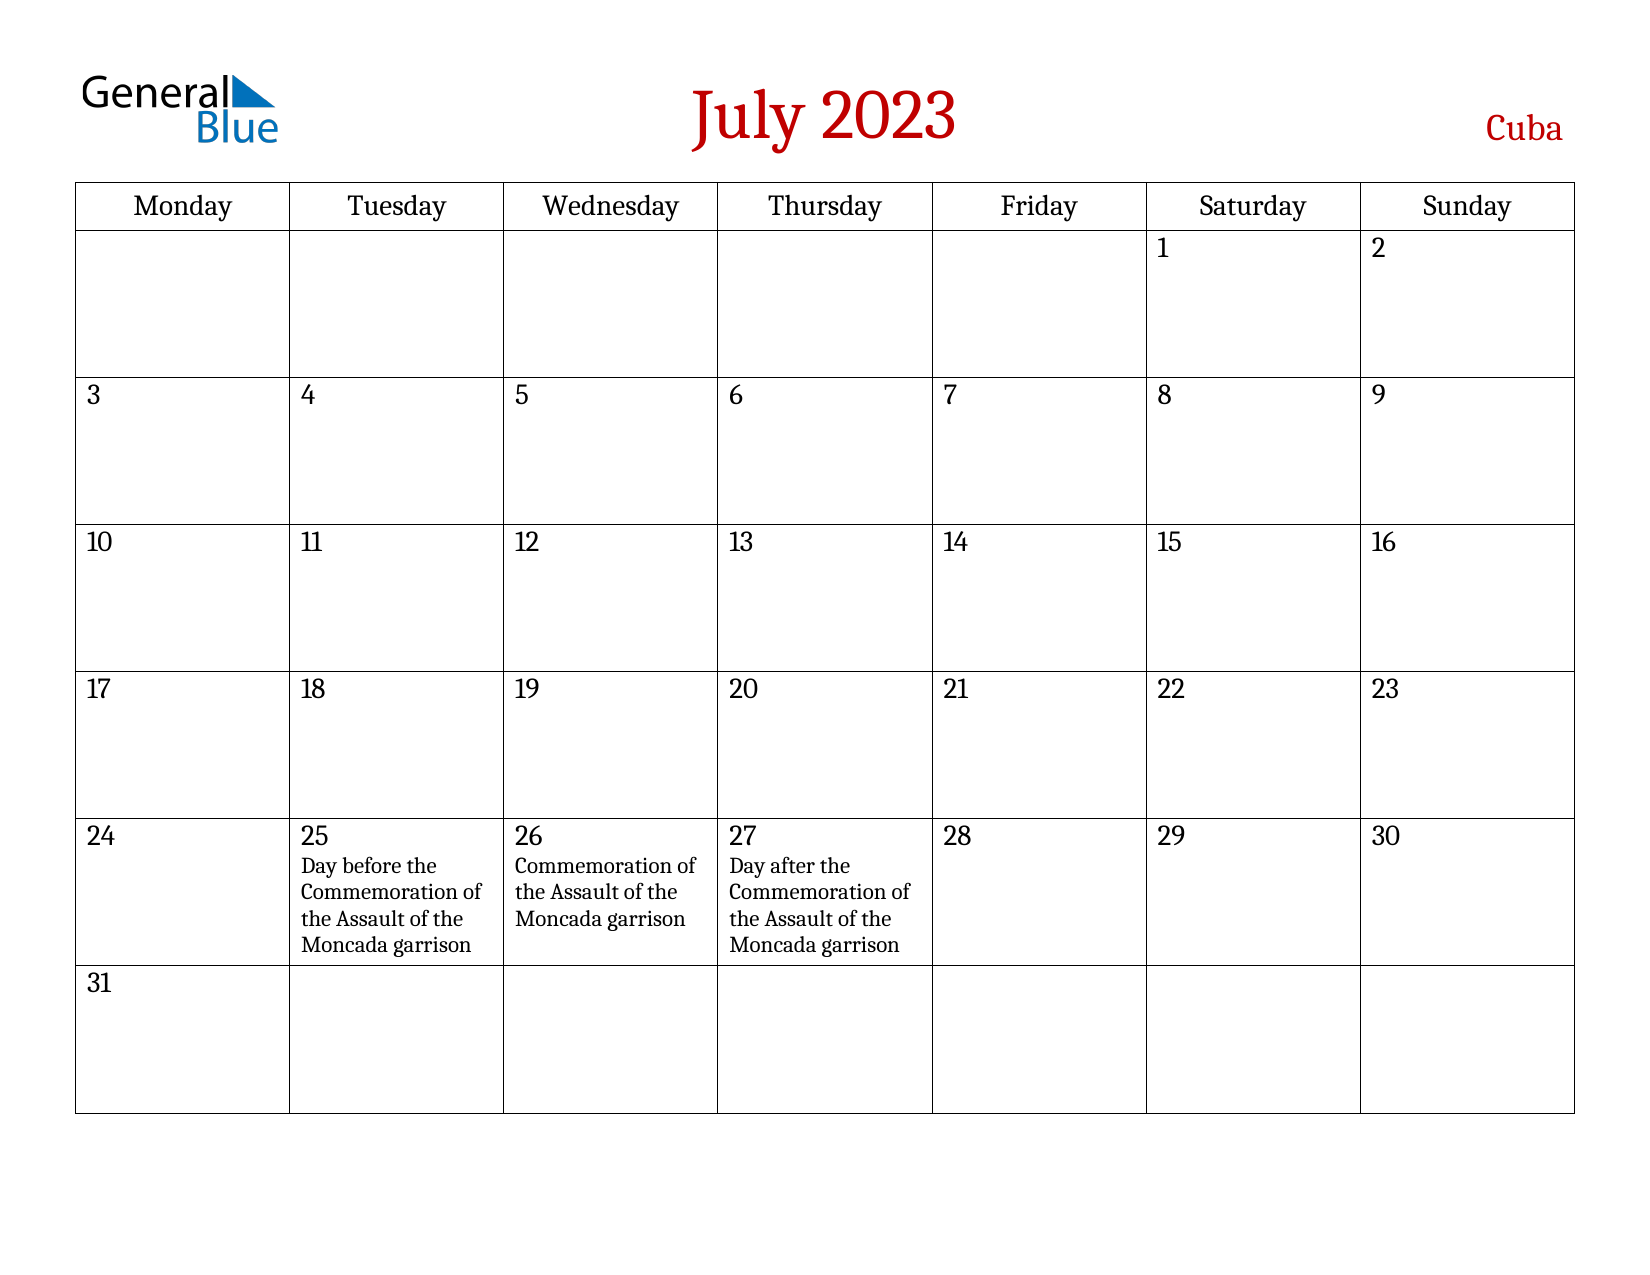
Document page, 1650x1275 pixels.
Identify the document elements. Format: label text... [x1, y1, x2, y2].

table_cell 10 [76, 525, 289, 559]
table_cell 29 [1147, 819, 1360, 853]
table_cell 23 [1361, 672, 1574, 706]
table_cell [1361, 559, 1574, 671]
table_cell 3 [76, 378, 289, 412]
table_cell [290, 1000, 503, 1112]
table_cell [76, 412, 289, 524]
table_cell 14 [933, 525, 1146, 559]
table_cell Friday [933, 183, 1146, 230]
table_cell [290, 706, 503, 818]
table_cell [76, 853, 289, 965]
table_header [76, 75, 503, 182]
table_cell 26 [504, 819, 717, 853]
table_cell 30 [1361, 819, 1574, 853]
table_cell 4 [290, 378, 503, 412]
table_cell 31 [76, 966, 289, 1000]
table_cell 13 [718, 525, 932, 559]
table_cell [290, 966, 503, 1000]
table_cell [933, 412, 1146, 524]
table_cell [718, 1000, 932, 1112]
table_cell [718, 966, 932, 1000]
table_cell [504, 966, 717, 1000]
table_cell [1361, 412, 1574, 524]
table_cell [718, 412, 932, 524]
table_cell [1361, 1000, 1574, 1112]
table_cell [290, 231, 503, 264]
table_cell [1147, 706, 1360, 818]
table_cell [504, 265, 717, 377]
table_cell [504, 559, 717, 671]
table_cell Saturday [1147, 183, 1360, 230]
table_cell 2 [1361, 231, 1574, 264]
table_cell 16 [1361, 525, 1574, 559]
table_cell [718, 265, 932, 377]
table_cell [1147, 559, 1360, 671]
table_cell [290, 559, 503, 671]
table_cell [1361, 853, 1574, 965]
table_cell 1 [1147, 231, 1360, 264]
table_cell [76, 265, 289, 377]
table_cell [1147, 265, 1360, 377]
table_cell [504, 706, 717, 818]
table_cell [1361, 265, 1574, 377]
table_cell 20 [718, 672, 932, 706]
table_cell 25 [290, 819, 503, 853]
table_cell [504, 1000, 717, 1112]
table_cell 18 [290, 672, 503, 706]
table_header Cuba [1146, 75, 1574, 182]
table_cell [504, 412, 717, 524]
table_cell [76, 1000, 289, 1112]
table_cell 24 [76, 819, 289, 853]
table_cell [76, 231, 289, 264]
table_cell [933, 966, 1146, 1000]
table_cell 21 [933, 672, 1146, 706]
table_cell 27 [718, 819, 932, 853]
table_cell [718, 231, 932, 264]
table_cell [1361, 706, 1574, 818]
table_cell [504, 231, 717, 264]
table_cell [718, 559, 932, 671]
table_cell [76, 559, 289, 671]
table_cell 15 [1147, 525, 1360, 559]
table_cell Day after the Commemoration of the Assault of the Moncada garrison [718, 853, 932, 965]
table_cell 7 [933, 378, 1146, 412]
table_cell Commemoration of the Assault of the Moncada garrison [504, 853, 717, 965]
table_cell [933, 231, 1146, 264]
table_cell 6 [718, 378, 932, 412]
table_header July 2023 [504, 75, 1146, 182]
table_cell 19 [504, 672, 717, 706]
table_cell [933, 559, 1146, 671]
table_cell 17 [76, 672, 289, 706]
picture [82, 75, 278, 143]
table_cell Wednesday [504, 183, 717, 230]
table_cell 28 [933, 819, 1146, 853]
table_cell [718, 706, 932, 818]
table_cell Tuesday [290, 183, 503, 230]
table_cell [933, 1000, 1146, 1112]
table_cell [1147, 412, 1360, 524]
table_cell [933, 853, 1146, 965]
table_cell [1361, 966, 1574, 1000]
table_cell Day before the Commemoration of the Assault of the Moncada garrison [290, 853, 503, 965]
table_cell [933, 265, 1146, 377]
table_cell [290, 412, 503, 524]
table_cell 22 [1147, 672, 1360, 706]
table_cell 11 [290, 525, 503, 559]
table_cell 12 [504, 525, 717, 559]
table_cell Monday [76, 183, 289, 230]
table_cell [933, 706, 1146, 818]
table_cell 5 [504, 378, 717, 412]
table_cell Thursday [718, 183, 932, 230]
table_cell 8 [1147, 378, 1360, 412]
table_cell 9 [1361, 378, 1574, 412]
table_cell [1147, 1000, 1360, 1112]
table_cell [290, 265, 503, 377]
table_cell Sunday [1361, 183, 1574, 230]
table_cell [76, 706, 289, 818]
table_cell [1147, 966, 1360, 1000]
table_cell [1147, 853, 1360, 965]
